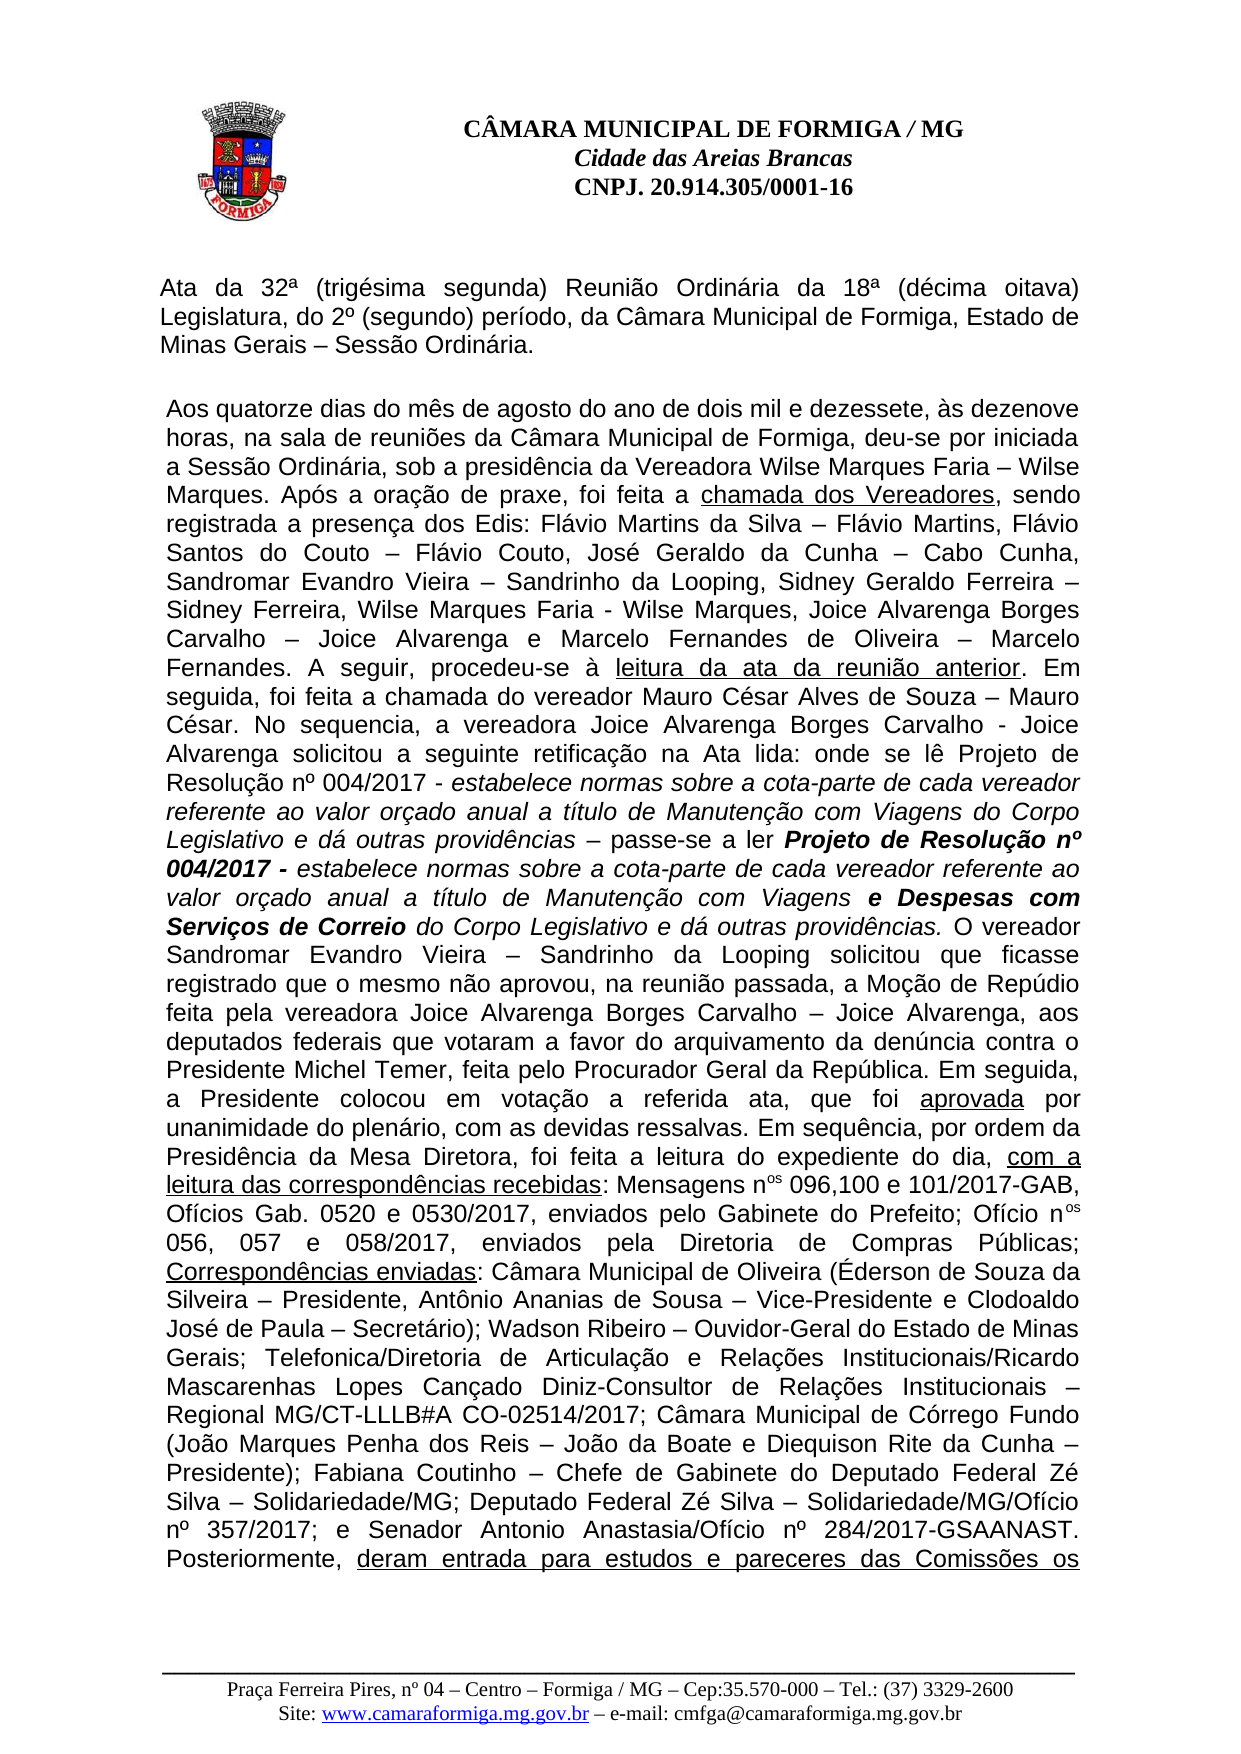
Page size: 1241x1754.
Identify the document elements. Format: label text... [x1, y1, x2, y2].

title Ata da 32ª (trigésima segunda) Reunião Ordinária da 18ª (décima oitava) Legislatura, do 2º (segundo) período, da Câmara Municipal de Formiga, Estado de Minas Gerais – Sessão Ordinária. [159, 238, 1081, 359]
picture [196, 100, 287, 222]
